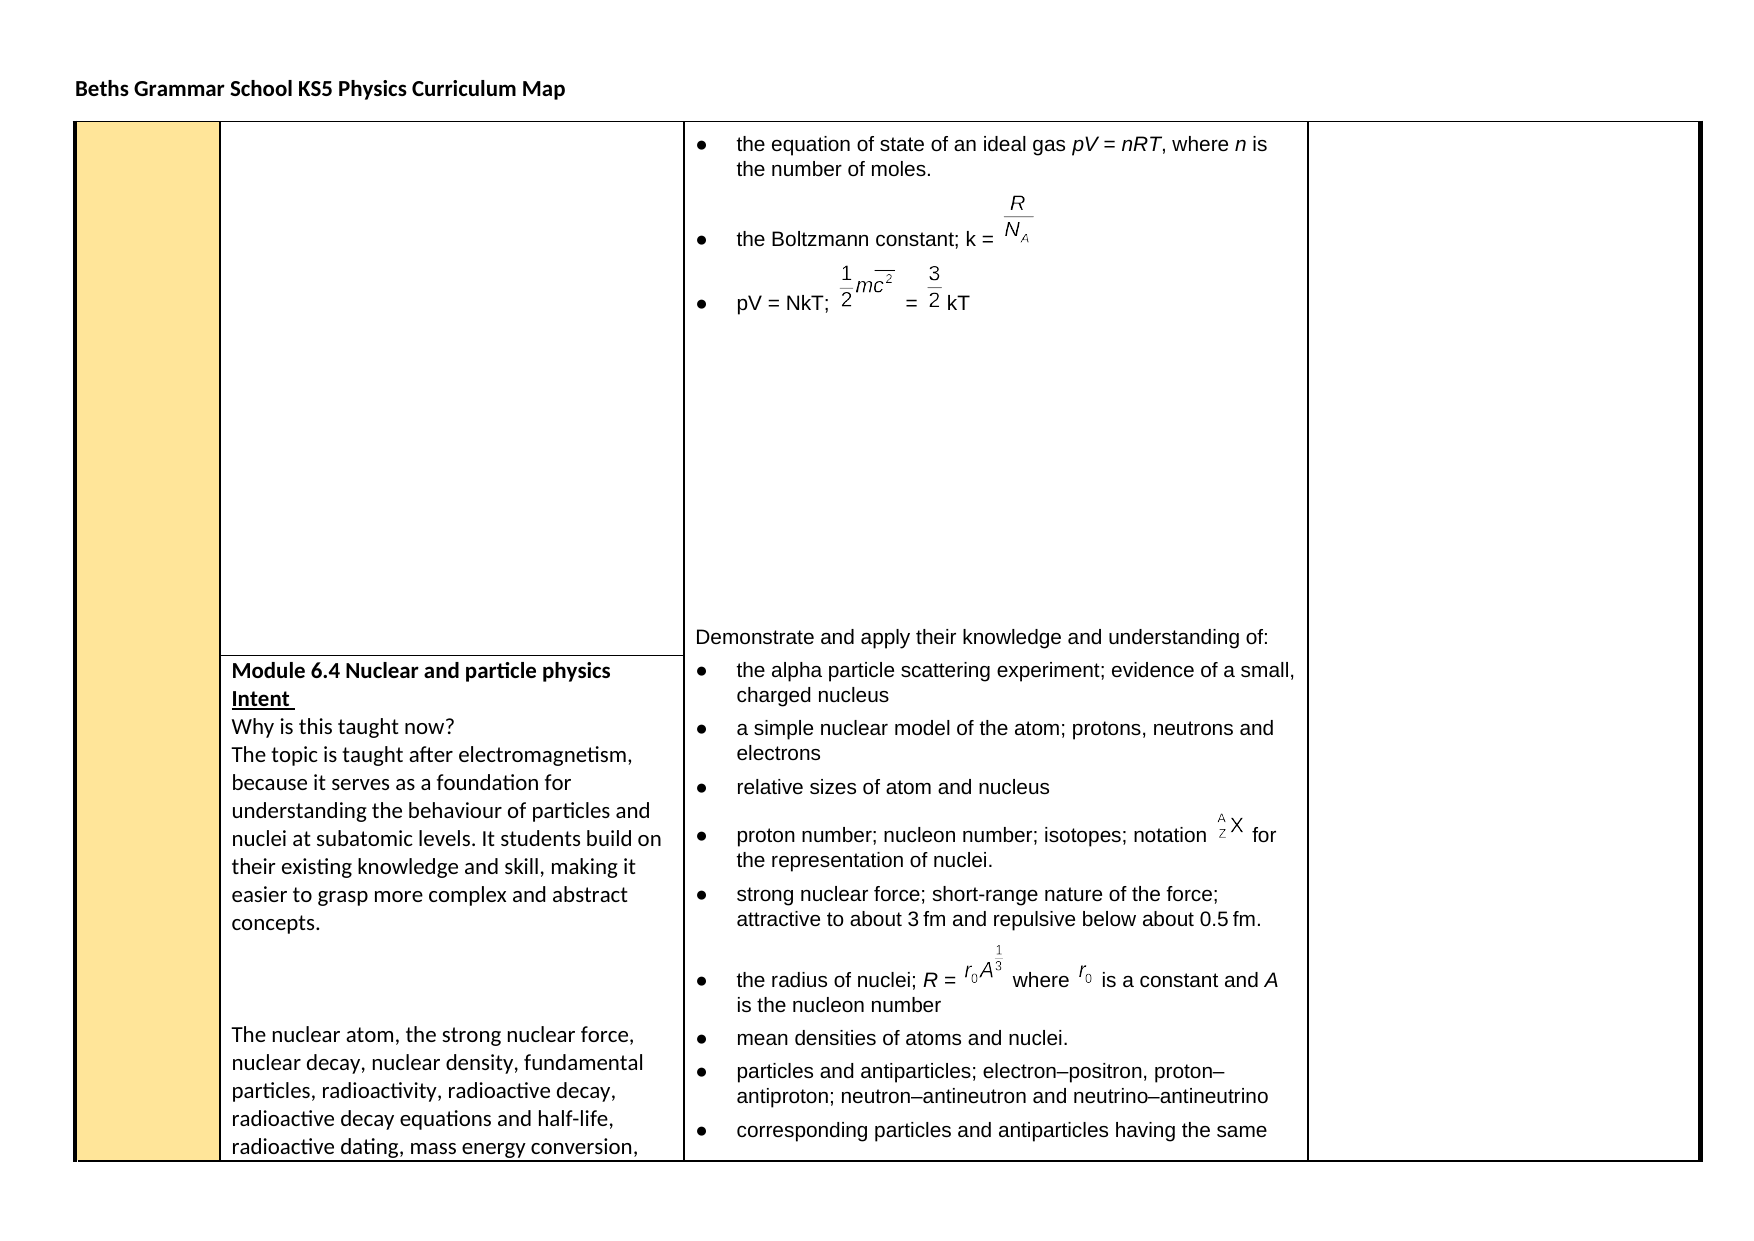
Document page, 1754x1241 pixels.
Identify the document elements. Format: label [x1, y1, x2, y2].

table_cell [221, 656, 683, 1160]
table_cell [1309, 122, 1698, 1160]
table_cell [77, 122, 219, 1160]
table_cell [685, 122, 1307, 1160]
table_cell [221, 122, 683, 654]
